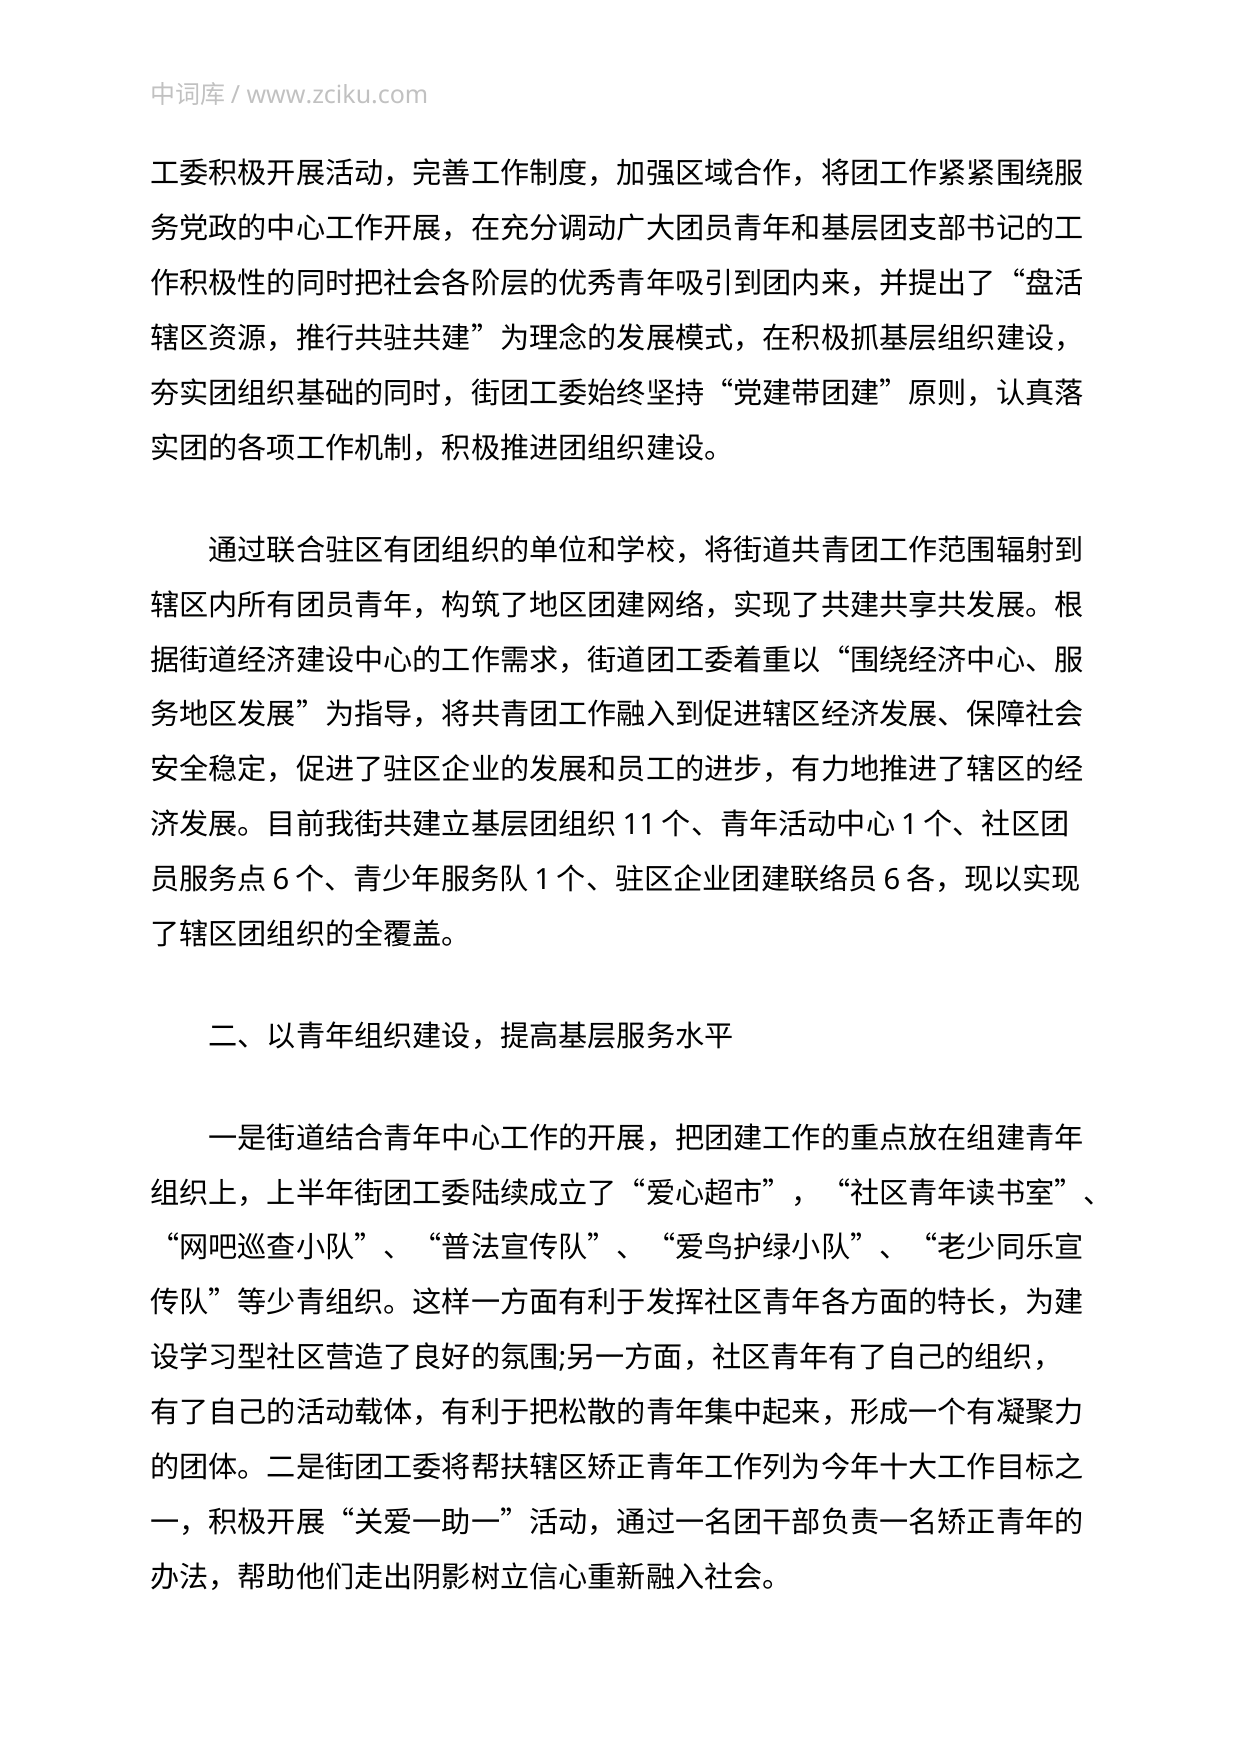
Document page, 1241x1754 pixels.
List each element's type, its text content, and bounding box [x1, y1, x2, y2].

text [150, 150, 1090, 467]
text 一是街道结合青年中心工作的开展，把团建工作的重点放在组建青年组织上，上半年街团工委陆续成立了“爱心超市”，“社区青年读书室”、“网吧巡查小队”、“普法宣传队”、“爱鸟护绿小队”、“老少同乐宣传队”等少青组织。这样一方面有利于发挥社区青年各方面的特长，为建设学习型社区营造了良好的氛围;另一方面，社区青年有了自己的组织，有了自己的活动载体，有利于把松散的青年集中起来，形成一个有凝聚力的团体。二是街团工委将帮扶辖区矫正青年工作列为今年十大工作目标之一，积极开展“关爱一助一”活动，通过一名团干部负责一名矫正青年的办法，帮助他们走出阴影树立信心重新融入社会。 [150, 1114, 1090, 1596]
text 通过联合驻区有团组织的单位和学校，将街道共青团工作范围辐射到辖区内所有团员青年，构筑了地区团建网络，实现了共建共享共发展。根据街道经济建设中心的工作需求，街道团工委着重以“围绕经济中心、服务地区发展”为指导，将共青团工作融入到促进辖区经济发展、保障社会安全稳定，促进了驻区企业的发展和员工的进步，有力地推进了辖区的经济发展。目前我街共建立基层团组织11个、青年活动中心1个、社区团员服务点6个、青少年服务队1个、驻区企业团建联络员6各，现以实现了辖区团组织的全覆盖。 [150, 526, 1090, 953]
text 二、以青年组织建设，提高基层服务水平 [150, 1012, 1090, 1055]
